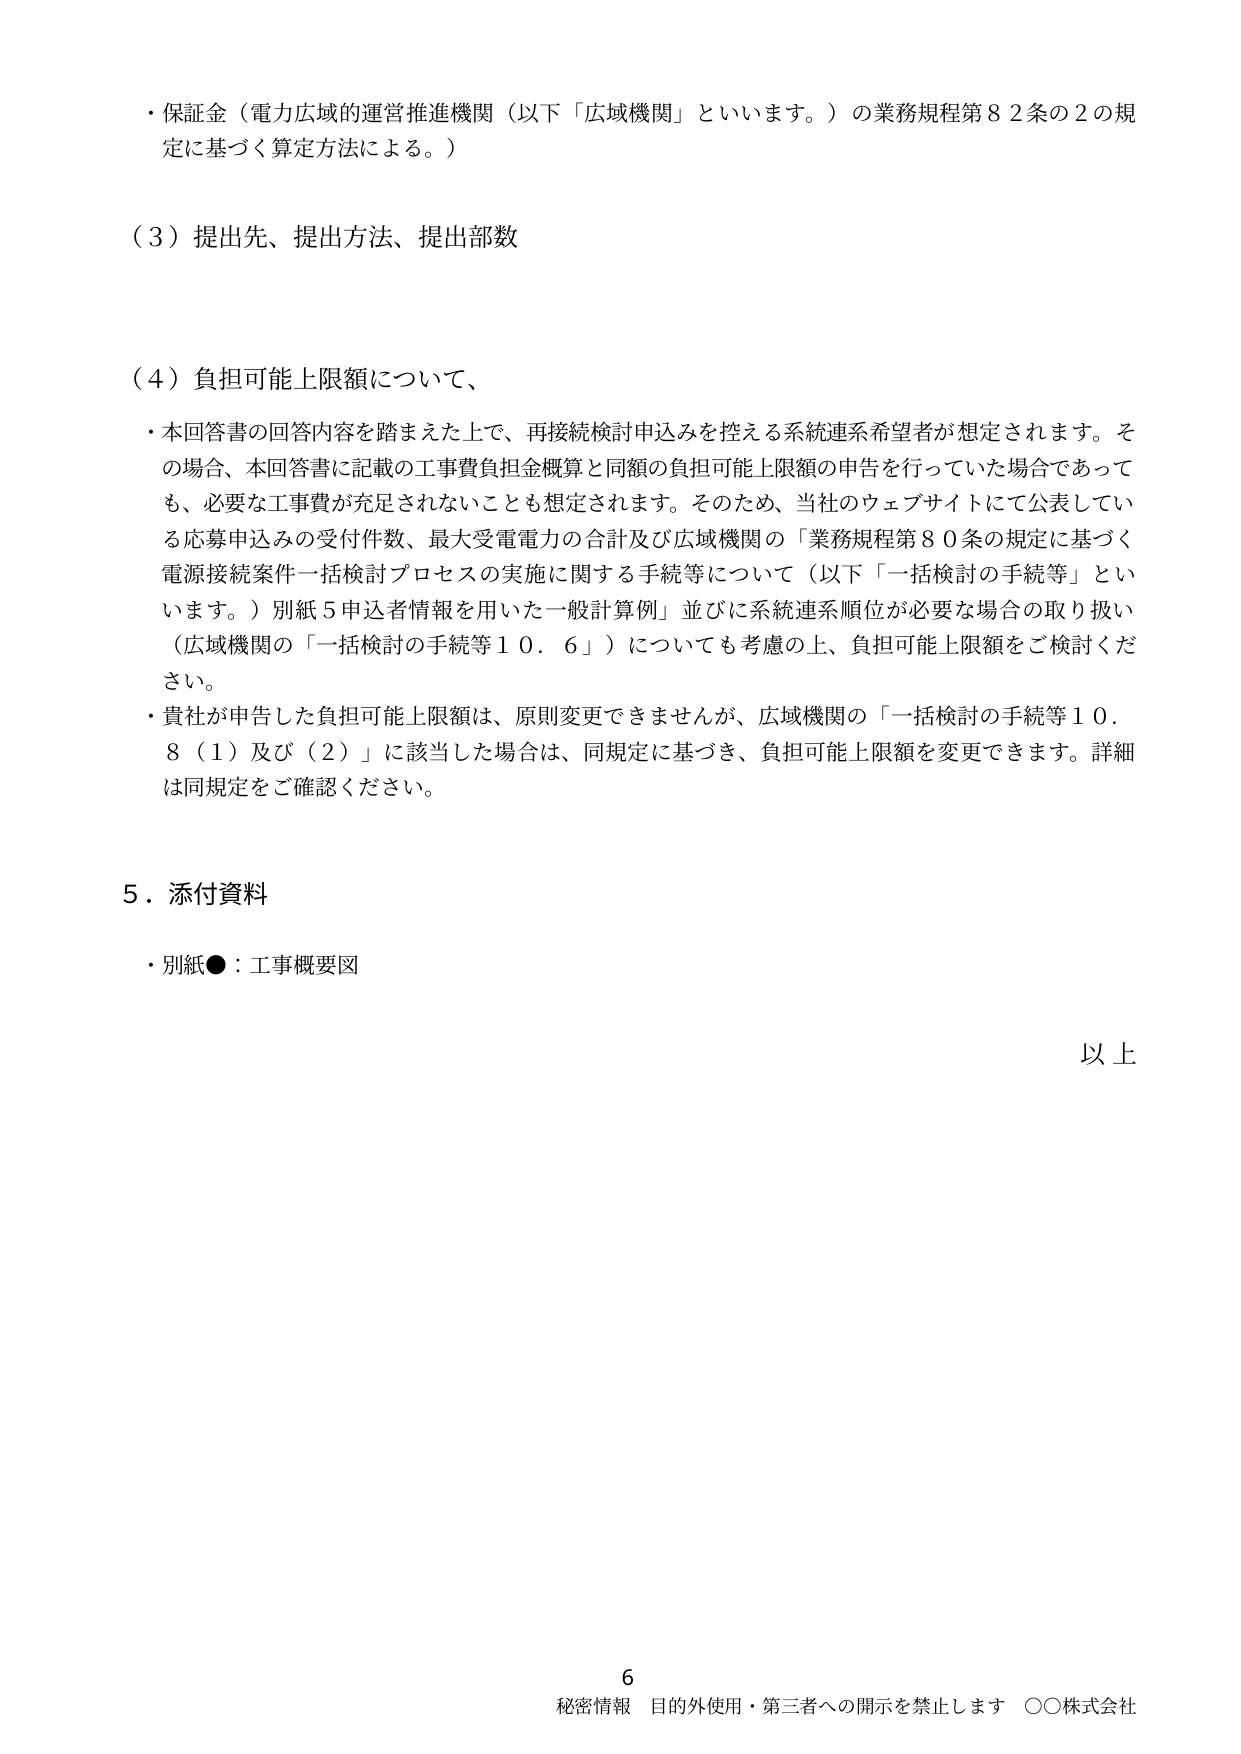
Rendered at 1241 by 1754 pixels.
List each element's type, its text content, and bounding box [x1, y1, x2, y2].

text 以 上 [118, 1017, 1137, 1088]
text ・本回答書の回答内容を踏まえた上で、再接続検討申込みを控える系統連系希望者が想定されます。その場合、本回答書に記載の工事費負担金概算と同額の負担可能上限額の申告を行っていた場合であっても、必要な工事費が充足されないことも想定されます。そのため、当社のウェブサイトにて公表している応募申込みの受付件数、最大受電電力の合計及び広域機関の「業務規程第８０条の規定に基づく電源接続案件一括検討プロセスの実施に関する手続等について（以下「一括検討の手続等」といいます。）別紙５申込者情報を用いた一般計算例」並びに系統連系順位が必要な場合の取り扱い（広域機関の「一括検討の手続等１０．６」）についても考慮の上、負担可能上限額をご検討ください。 [140, 413, 1137, 698]
text ・保証金（電力広域的運営推進機関（以下「広域機関」といいます。）の業務規程第８２条の２の規定に基づく算定方法による。） [140, 94, 1137, 165]
text ５．添付資料 [118, 857, 1137, 928]
text （３）提出先、提出方法、提出部数 [118, 200, 1137, 271]
text （４）負担可能上限額について、 [118, 342, 1137, 413]
text ・別紙●：工事概要図 [118, 946, 1137, 982]
text ・貴社が申告した負担可能上限額は、原則変更できませんが、広域機関の「一括検討の手続等１０．８（１）及び（２）」に該当した場合は、同規定に基づき、負担可能上限額を変更できます。詳細は同規定をご確認ください。 [140, 698, 1137, 804]
